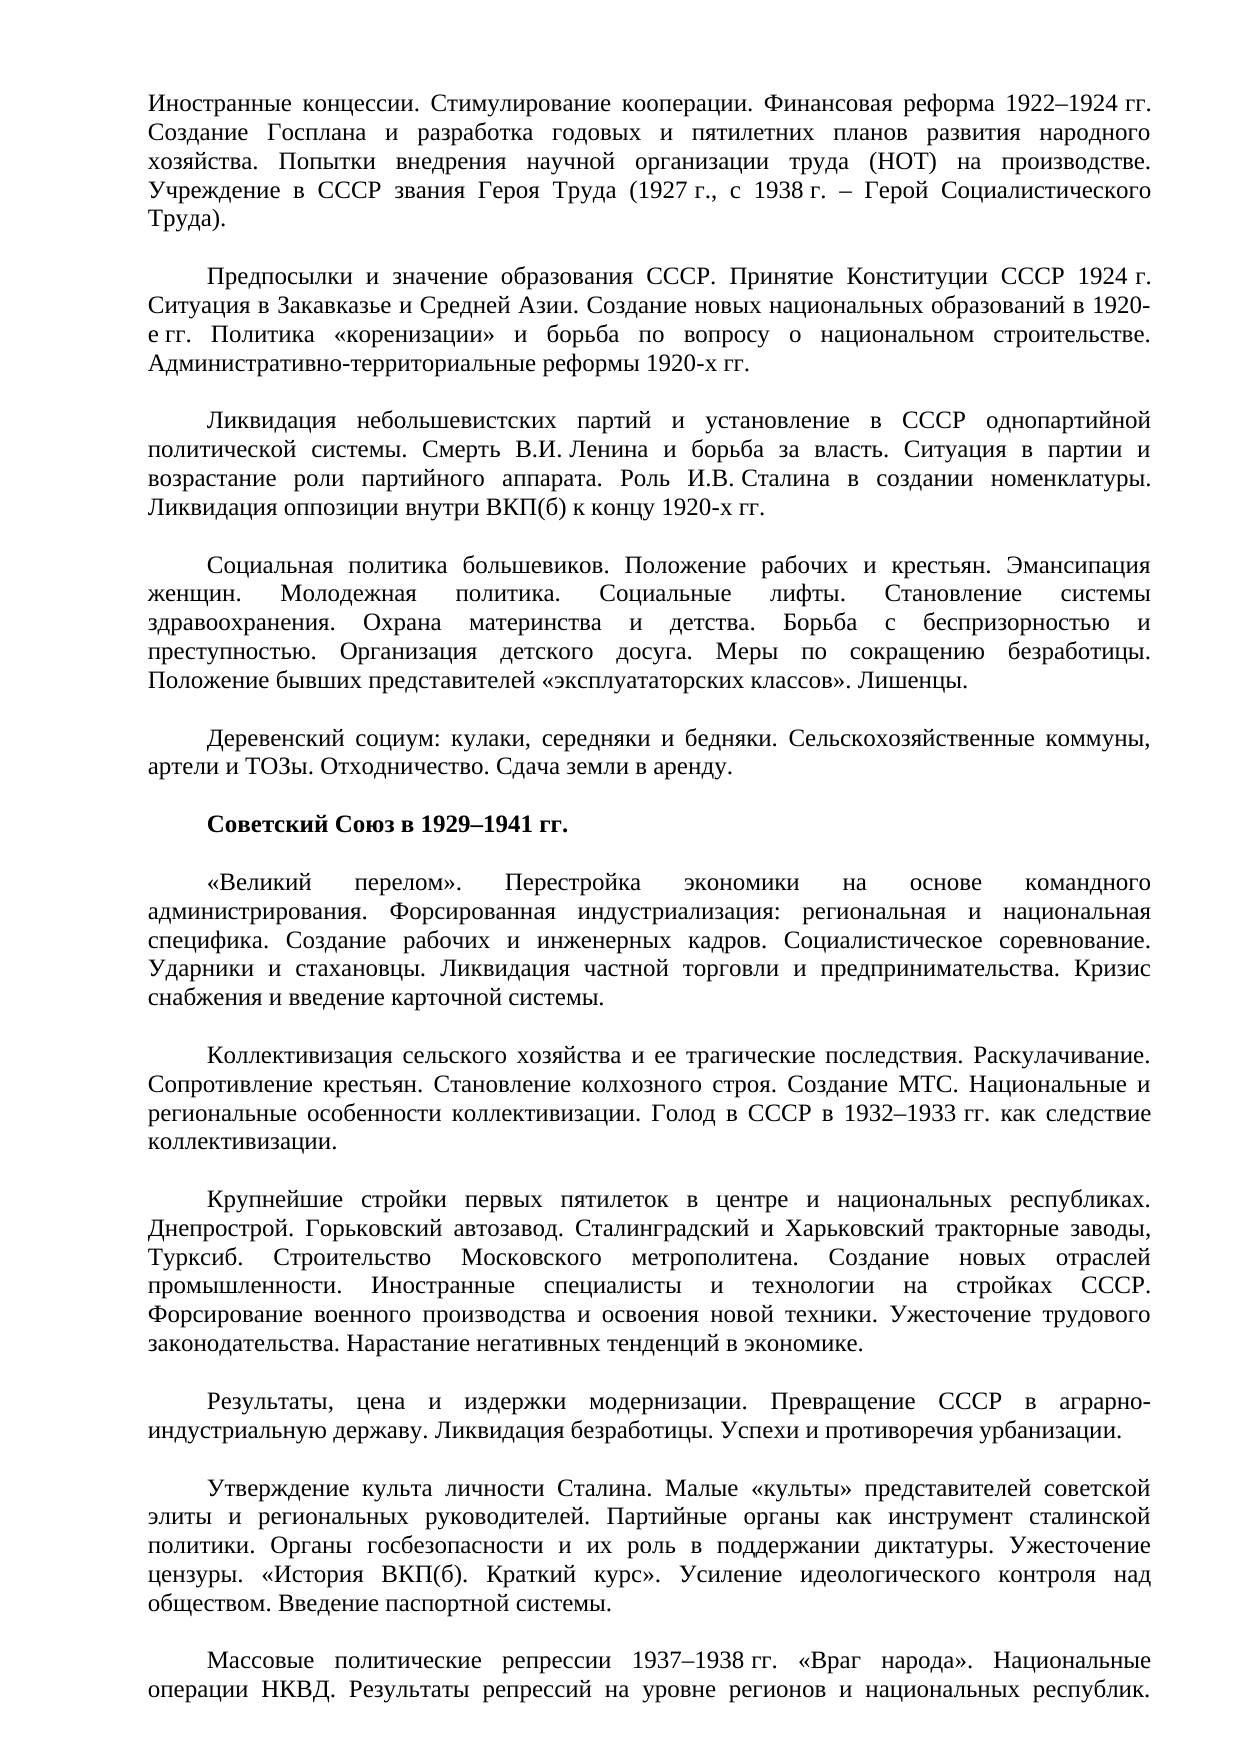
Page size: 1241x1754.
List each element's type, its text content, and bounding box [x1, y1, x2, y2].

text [148, 88, 1152, 232]
text Ликвидация небольшевистских партий и установление в СССР однопартийной политической системы. Смерть В.И. Ленина и борьба за власть. Ситуация в партии и возрастание роли партийного аппарата. Роль И.В. Сталина в создании номенклатуры. Ликвидация оппозиции внутри ВКП(б) к концу 1920-х гг. [148, 406, 1152, 521]
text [148, 1646, 1152, 1703]
text Результаты, цена и издержки модернизации. Превращение СССР в аграрно-индустриальную державу. Ликвидация безработицы. Успехи и противоречия урбанизации. [148, 1386, 1152, 1443]
text «Великий перелом». Перестройка экономики на основе командного администрирования. Форсированная индустриализация: региональная и национальная специфика. Создание рабочих и инженерных кадров. Социалистическое соревнование. Ударники и стахановцы. Ликвидация частной торговли и предпринимательства. Кризис снабжения и введение карточной системы. [148, 867, 1152, 1011]
text Крупнейшие стройки первых пятилеток в центре и национальных республиках. Днепрострой. Горьковский автозавод. Сталинградский и Харьковский тракторные заводы, Турксиб. Строительство Московского метрополитена. Создание новых отраслей промышленности. Иностранные специалисты и технологии на стройках СССР. Форсирование военного производства и освоения новой техники. Ужесточение трудового законодательства. Нарастание негативных тенденций в экономике. [148, 1184, 1152, 1357]
text Утверждение культа личности Сталина. Малые «культы» представителей советской элиты и региональных руководителей. Партийные органы как инструмент сталинской политики. Органы госбезопасности и их роль в поддержании диктатуры. Ужесточение цензуры. «История ВКП(б). Краткий курс». Усиление идеологического контроля над обществом. Введение паспортной системы. [148, 1473, 1152, 1616]
text Коллективизация сельского хозяйства и ее трагические последствия. Раскулачивание. Сопротивление крестьян. Становление колхозного строя. Создание МТС. Национальные и региональные особенности коллективизации. Голод в СССР в 1932–1933 гг. как следствие коллективизации. [148, 1040, 1152, 1155]
text Деревенский социум: кулаки, середняки и бедняки. Сельскохозяйственные коммуны, артели и ТОЗы. Отходничество. Сдача земли в аренду. [148, 723, 1152, 780]
text Социальная политика большевиков. Положение рабочих и крестьян. Эмансипация женщин. Молодежная политика. Социальные лифты. Становление системы здравоохранения. Охрана материнства и детства. Борьба с беспризорностью и преступностью. Организация детского досуга. Меры по сокращению безработицы. Положение бывших представителей «эксплуататорских классов». Лишенцы. [148, 550, 1152, 693]
text Предпосылки и значение образования СССР. Принятие Конституции СССР 1924 г. Ситуация в Закавказье и Средней Азии. Создание новых национальных образований в 1920-е гг. Политика «коренизации» и борьба по вопросу о национальном строительстве. Административно-территориальные реформы 1920-х гг. [148, 261, 1152, 376]
text Советский Союз в 1929–1941 гг. [148, 809, 1152, 838]
